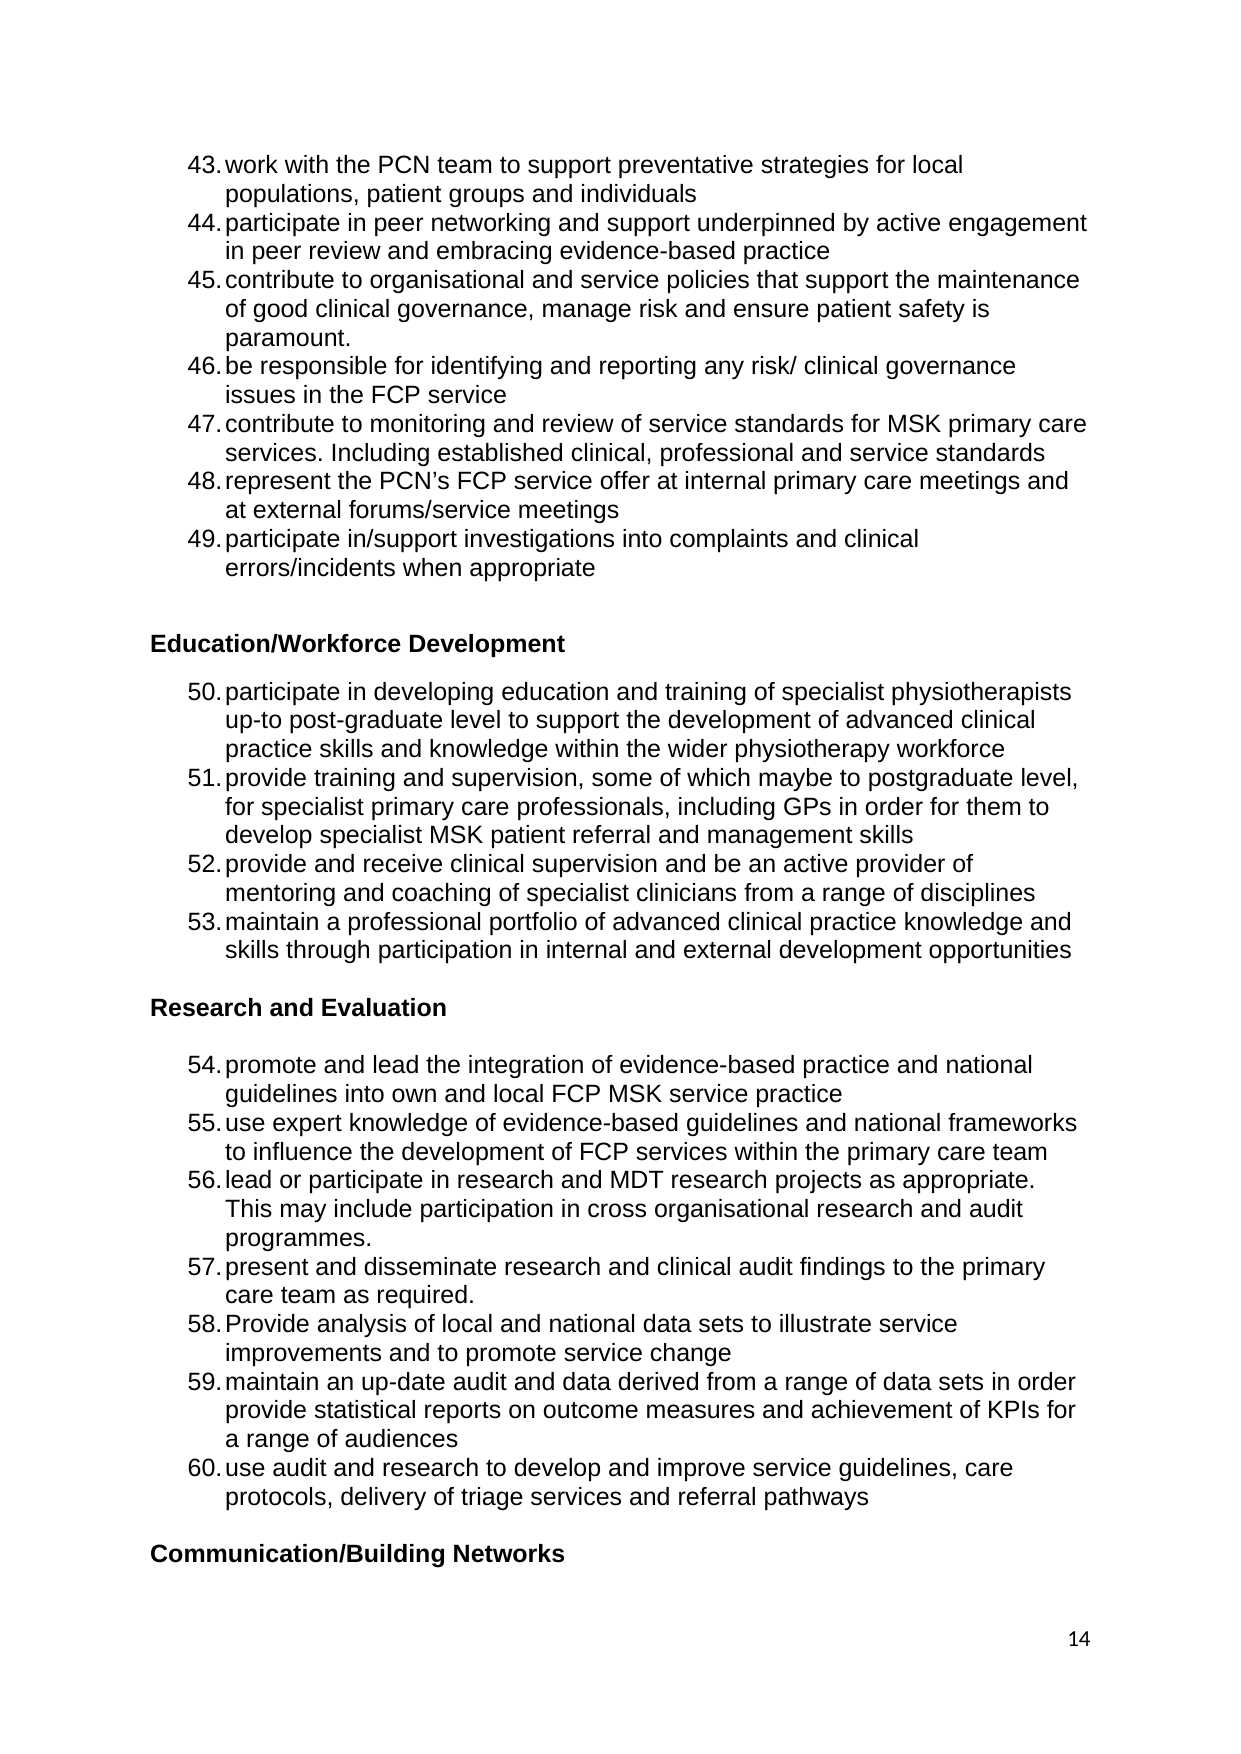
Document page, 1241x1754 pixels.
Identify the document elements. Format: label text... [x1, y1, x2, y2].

list work with the PCN team to support preventative strategies for local populations, patient groups and individuals [187, 150, 1090, 207]
text Communication/Building Networks [150, 1539, 1090, 1568]
list promote and lead the integration of evidence-based practice and national guidelines into own and local FCP MSK service practice [187, 1050, 1090, 1108]
list participate in/support investigations into complaints and clinical errors/incidents when appropriate [187, 524, 1090, 581]
list contribute to monitoring and review of service standards for MSK primary care services. Including established clinical, professional and service standards [187, 409, 1090, 466]
list present and disseminate research and clinical audit findings to the primary care team as required. [187, 1252, 1090, 1309]
list lead or participate in research and MDT research projects as appropriate. This may include participation in cross organisational research and audit programmes. [187, 1165, 1090, 1252]
list maintain a professional portfolio of advanced clinical practice knowledge and skills through participation in internal and external development opportunities [187, 907, 1090, 964]
list maintain an up-date audit and data derived from a range of data sets in order provide statistical reports on outcome measures and achievement of KPIs for a range of audiences [187, 1367, 1090, 1453]
list use expert knowledge of evidence-based guidelines and national frameworks to influence the development of FCP services within the primary care team [187, 1108, 1090, 1165]
list represent the PCN’s FCP service offer at internal primary care meetings and at external forums/service meetings [187, 466, 1090, 524]
list contribute to organisational and service policies that support the maintenance of good clinical governance, manage risk and ensure patient safety is paramount. [187, 265, 1090, 351]
list provide training and supervision, some of which maybe to postgraduate level, for specialist primary care professionals, including GPs in order for them to develop specialist MSK patient referral and management skills [187, 763, 1090, 849]
list participate in developing education and training of specialist physiotherapists up-to post-graduate level to support the development of advanced clinical practice skills and knowledge within the wider physiotherapy workforce [187, 677, 1090, 763]
list be responsible for identifying and reporting any risk/ clinical governance issues in the FCP service [187, 351, 1090, 409]
text Education/Workforce Development [150, 629, 1090, 658]
text Research and Evaluation [150, 993, 1090, 1022]
list provide and receive clinical supervision and be an active provider of mentoring and coaching of specialist clinicians from a range of disciplines [187, 849, 1090, 907]
list participate in peer networking and support underpinned by active engagement in peer review and embracing evidence-based practice [187, 207, 1090, 265]
list use audit and research to develop and improve service guidelines, care protocols, delivery of triage services and referral pathways [187, 1453, 1090, 1510]
list Provide analysis of local and national data sets to illustrate service improvements and to promote service change [187, 1309, 1090, 1367]
